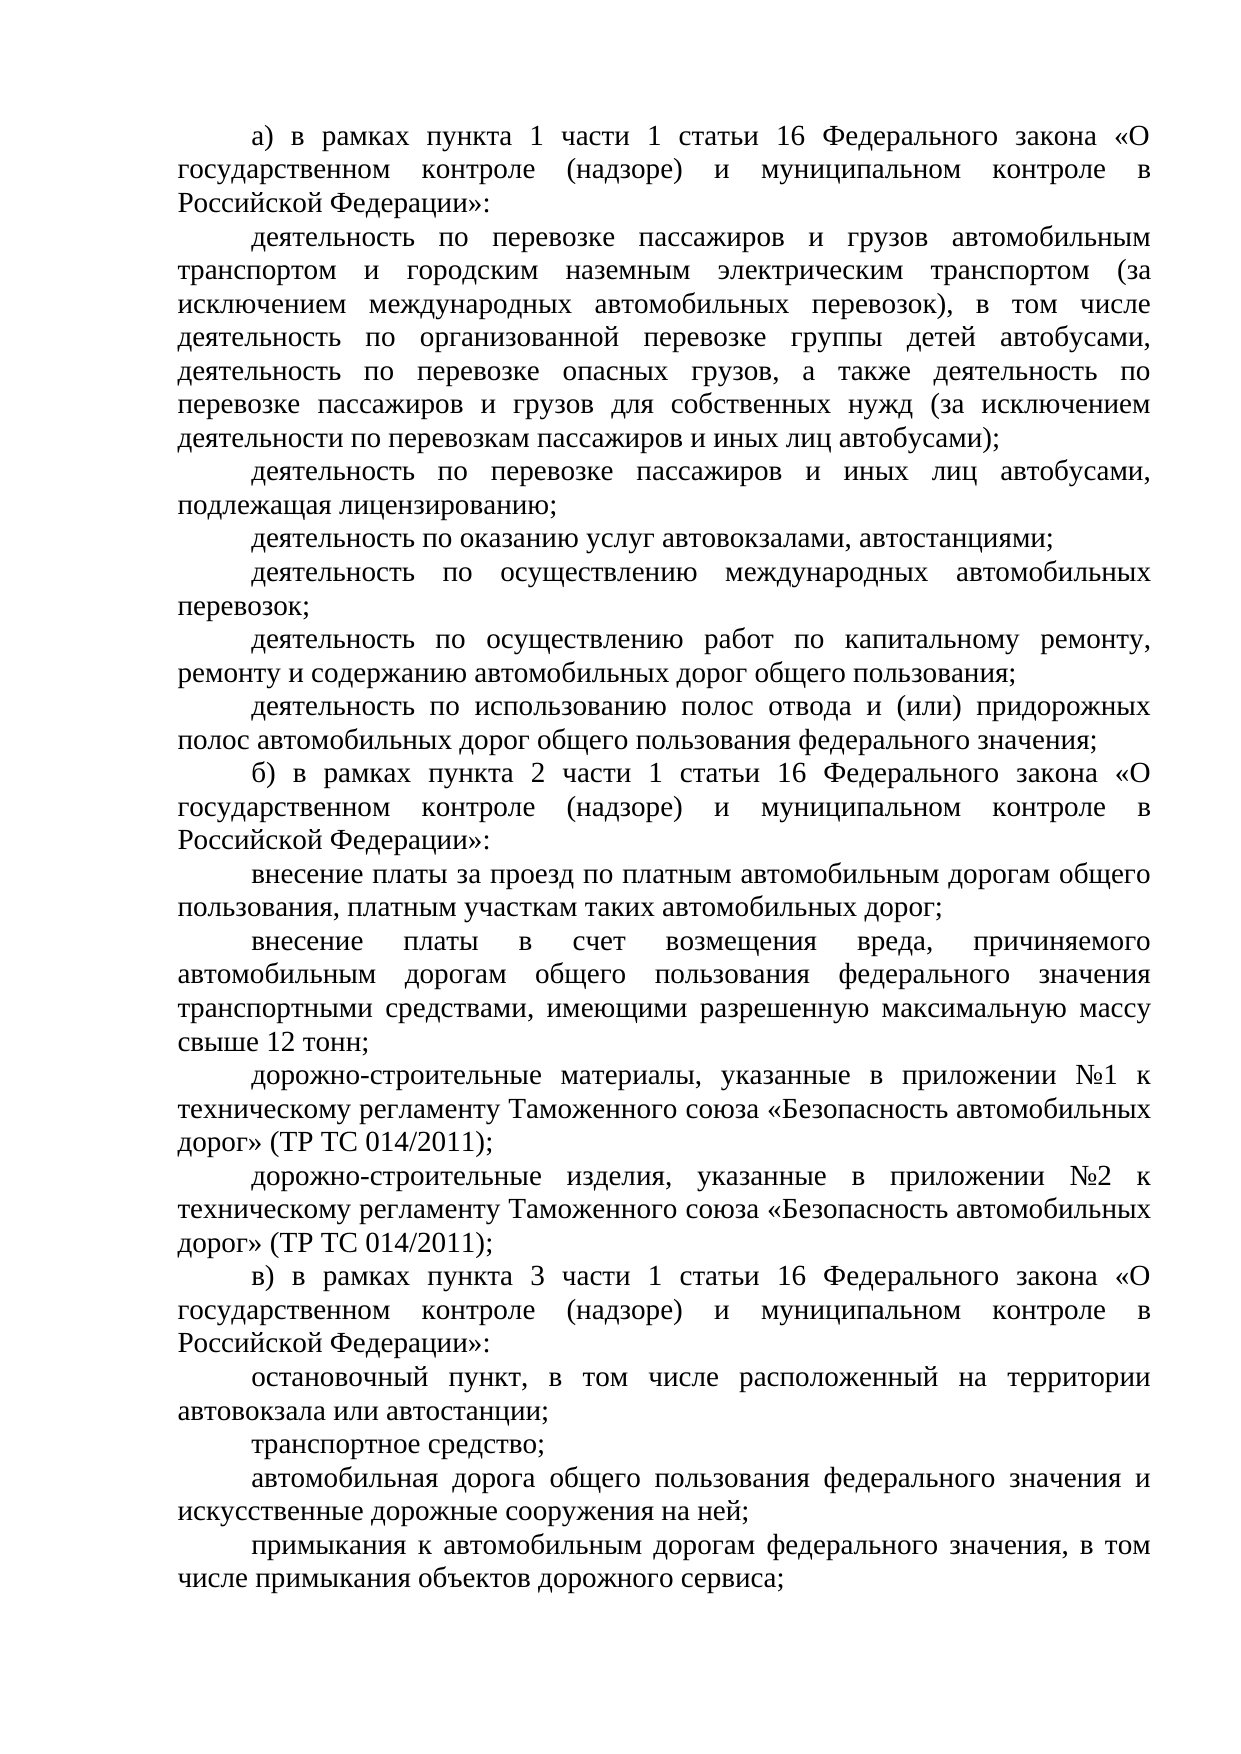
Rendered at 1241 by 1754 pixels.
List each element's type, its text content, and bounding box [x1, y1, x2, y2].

text б) в рамках пункта 2 части 1 статьи 16 Федерального закона «О государственном контроле (надзоре) и муниципальном контроле в Российской Федерации»: [177, 755, 1152, 856]
text дорожно-строительные изделия, указанные в приложении №2 к техническому регламенту Таможенного союза «Безопасность автомобильных дорог» (ТР ТС 014/2011); [177, 1158, 1152, 1258]
text деятельность по перевозке пассажиров и грузов автомобильным транспортом и городским наземным электрическим транспортом (за исключением международных автомобильных перевозок), в том числе деятельность по организованной перевозке группы детей автобусами, деятельность по перевозке опасных грузов, а также деятельность по перевозке пассажиров и грузов для собственных нужд (за исключением деятельности по перевозкам пассажиров и иных лиц автобусами); [177, 219, 1152, 453]
text внесение платы в счет возмещения вреда, причиняемого автомобильным дорогам общего пользования федерального значения транспортными средствами, имеющими разрешенную максимальную массу свыше 12 тонн; [177, 923, 1152, 1057]
text примыкания к автомобильным дорогам федерального значения, в том числе примыкания объектов дорожного сервиса; [177, 1527, 1152, 1594]
text деятельность по перевозке пассажиров и иных лиц автобусами, подлежащая лицензированию; [177, 453, 1152, 521]
text а) в рамках пункта 1 части 1 статьи 16 Федерального закона «О государственном контроле (надзоре) и муниципальном контроле в Российской Федерации»: [177, 118, 1152, 219]
text деятельность по использованию полос отвода и (или) придорожных полос автомобильных дорог общего пользования федерального значения; [177, 688, 1152, 755]
text транспортное средство; [177, 1426, 1152, 1460]
text дорожно-строительные материалы, указанные в приложении №1 к техническому регламенту Таможенного союза «Безопасность автомобильных дорог» (ТР ТС 014/2011); [177, 1057, 1152, 1158]
text деятельность по осуществлению работ по капитальному ремонту, ремонту и содержанию автомобильных дорог общего пользования; [177, 621, 1152, 688]
text автомобильная дорога общего пользования федерального значения и искусственные дорожные сооружения на ней; [177, 1460, 1152, 1527]
text деятельность по оказанию услуг автовокзалами, автостанциями; [177, 521, 1152, 554]
text внесение платы за проезд по платным автомобильным дорогам общего пользования, платным участкам таких автомобильных дорог; [177, 856, 1152, 923]
text остановочный пункт, в том числе расположенный на территории автовокзала или автостанции; [177, 1359, 1152, 1426]
text деятельность по осуществлению международных автомобильных перевозок; [177, 554, 1152, 621]
text в) в рамках пункта 3 части 1 статьи 16 Федерального закона «О государственном контроле (надзоре) и муниципальном контроле в Российской Федерации»: [177, 1258, 1152, 1359]
